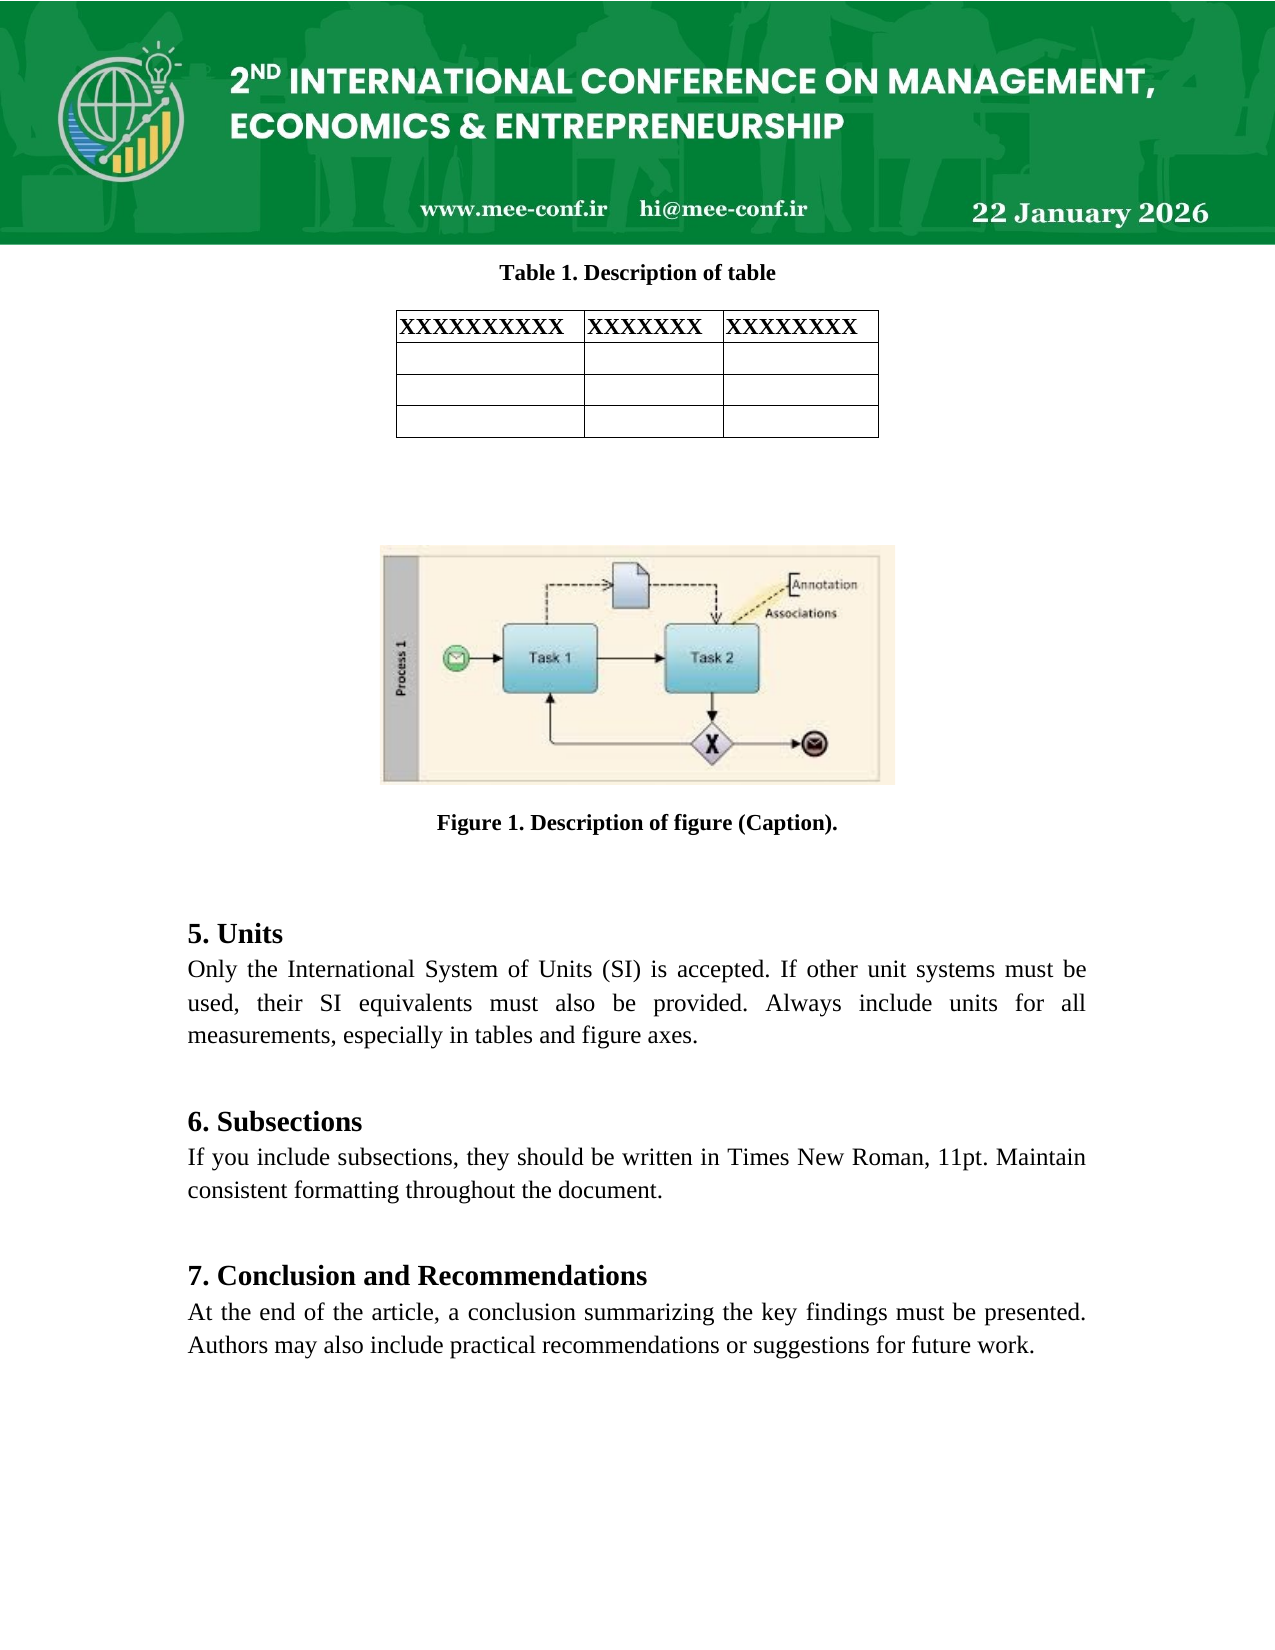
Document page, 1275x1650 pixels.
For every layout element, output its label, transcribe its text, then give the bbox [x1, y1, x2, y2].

subtitle 7. Conclusion and Recommendations [187, 1258, 1087, 1292]
text Figure 1. Description of figure (Caption). [187, 809, 1087, 836]
table_header XXXXXXXXXX [397, 311, 584, 342]
table_cell [724, 406, 878, 437]
table_cell [585, 375, 723, 405]
text Only the International System of Units (SI) is accepted. If other unit systems must be used, their SI equivalents must also be provided. Always include units for all measurements, especially in tables and figure axes. [187, 954, 1087, 1049]
text At the end of the article, a conclusion summarizing the key findings must be presented. Authors may also include practical recommendations or suggestions for future work. [187, 1297, 1087, 1358]
picture [0, 1, 1275, 245]
table_cell [724, 343, 878, 373]
table_header XXXXXXXX [724, 311, 878, 342]
table_cell [724, 375, 878, 405]
table_cell [397, 343, 584, 373]
table_cell [397, 406, 584, 437]
text Table 1. Description of table [187, 150, 1087, 286]
subtitle 6. Subsections [187, 1104, 1087, 1137]
picture [379, 545, 896, 785]
text If you include subsections, they should be written in Times New Roman, 11pt. Maintain consistent formatting throughout the document. [187, 1142, 1087, 1204]
subtitle 5. Units [187, 916, 1087, 949]
table_cell [585, 343, 723, 373]
table_cell [585, 406, 723, 437]
table_cell [397, 375, 584, 405]
table_header XXXXXXX [585, 311, 723, 342]
